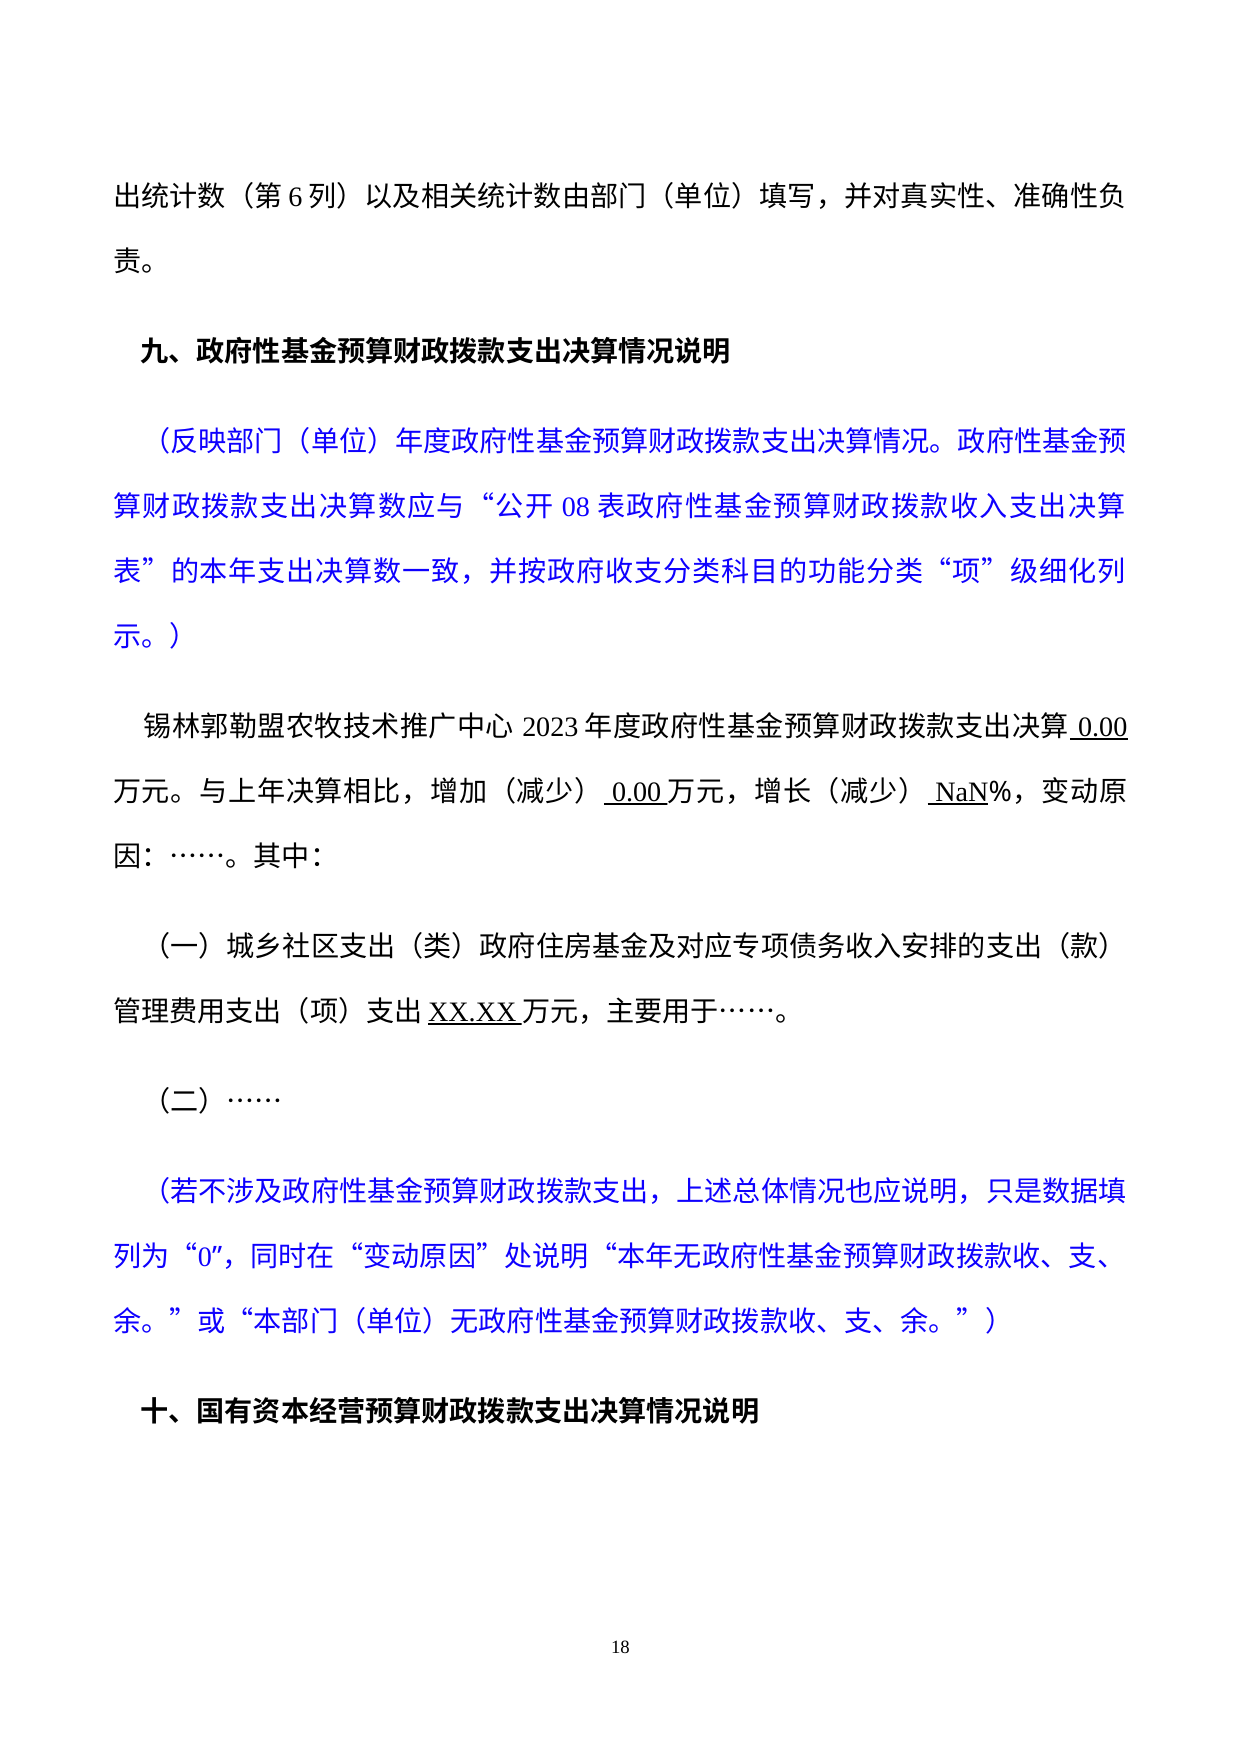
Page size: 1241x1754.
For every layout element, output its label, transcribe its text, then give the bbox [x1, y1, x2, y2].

text （二）…… [113, 1067, 1127, 1132]
text 十、国有资本经营预算财政拨款支出决算情况说明 [113, 1377, 1127, 1442]
text 九、政府性基金预算财政拨款支出决算情况说明 [113, 317, 1127, 382]
text 锡林郭勒盟农牧技术推广中心 2023年度政府性基金预算财政拨款支出决算 0.00万元。与上年决算相比，增加（减少） 0.00万元，增长（减少） NaN%，变动原因：……。其中： [113, 692, 1127, 887]
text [113, 162, 1127, 292]
text （若不涉及政府性基金预算财政拨款支出，上述总体情况也应说明，只是数据填列为“0”，同时在“变动原因”处说明“本年无政府性基金预算财政拨款收、支、余。”或“本部门（单位）无政府性基金预算财政拨款收、支、余。”） [113, 1157, 1127, 1352]
text （一）城乡社区支出（类）政府住房基金及对应专项债务收入安排的支出（款）管理费用支出（项）支出XX.XX万元，主要用于……。 [113, 912, 1127, 1042]
text （反映部门（单位）年度政府性基金预算财政拨款支出决算情况。政府性基金预算财政拨款支出决算数应与“公开08表政府性基金预算财政拨款收入支出决算表”的本年支出决算数一致，并按政府收支分类科目的功能分类“项”级细化列示。） [113, 407, 1127, 667]
